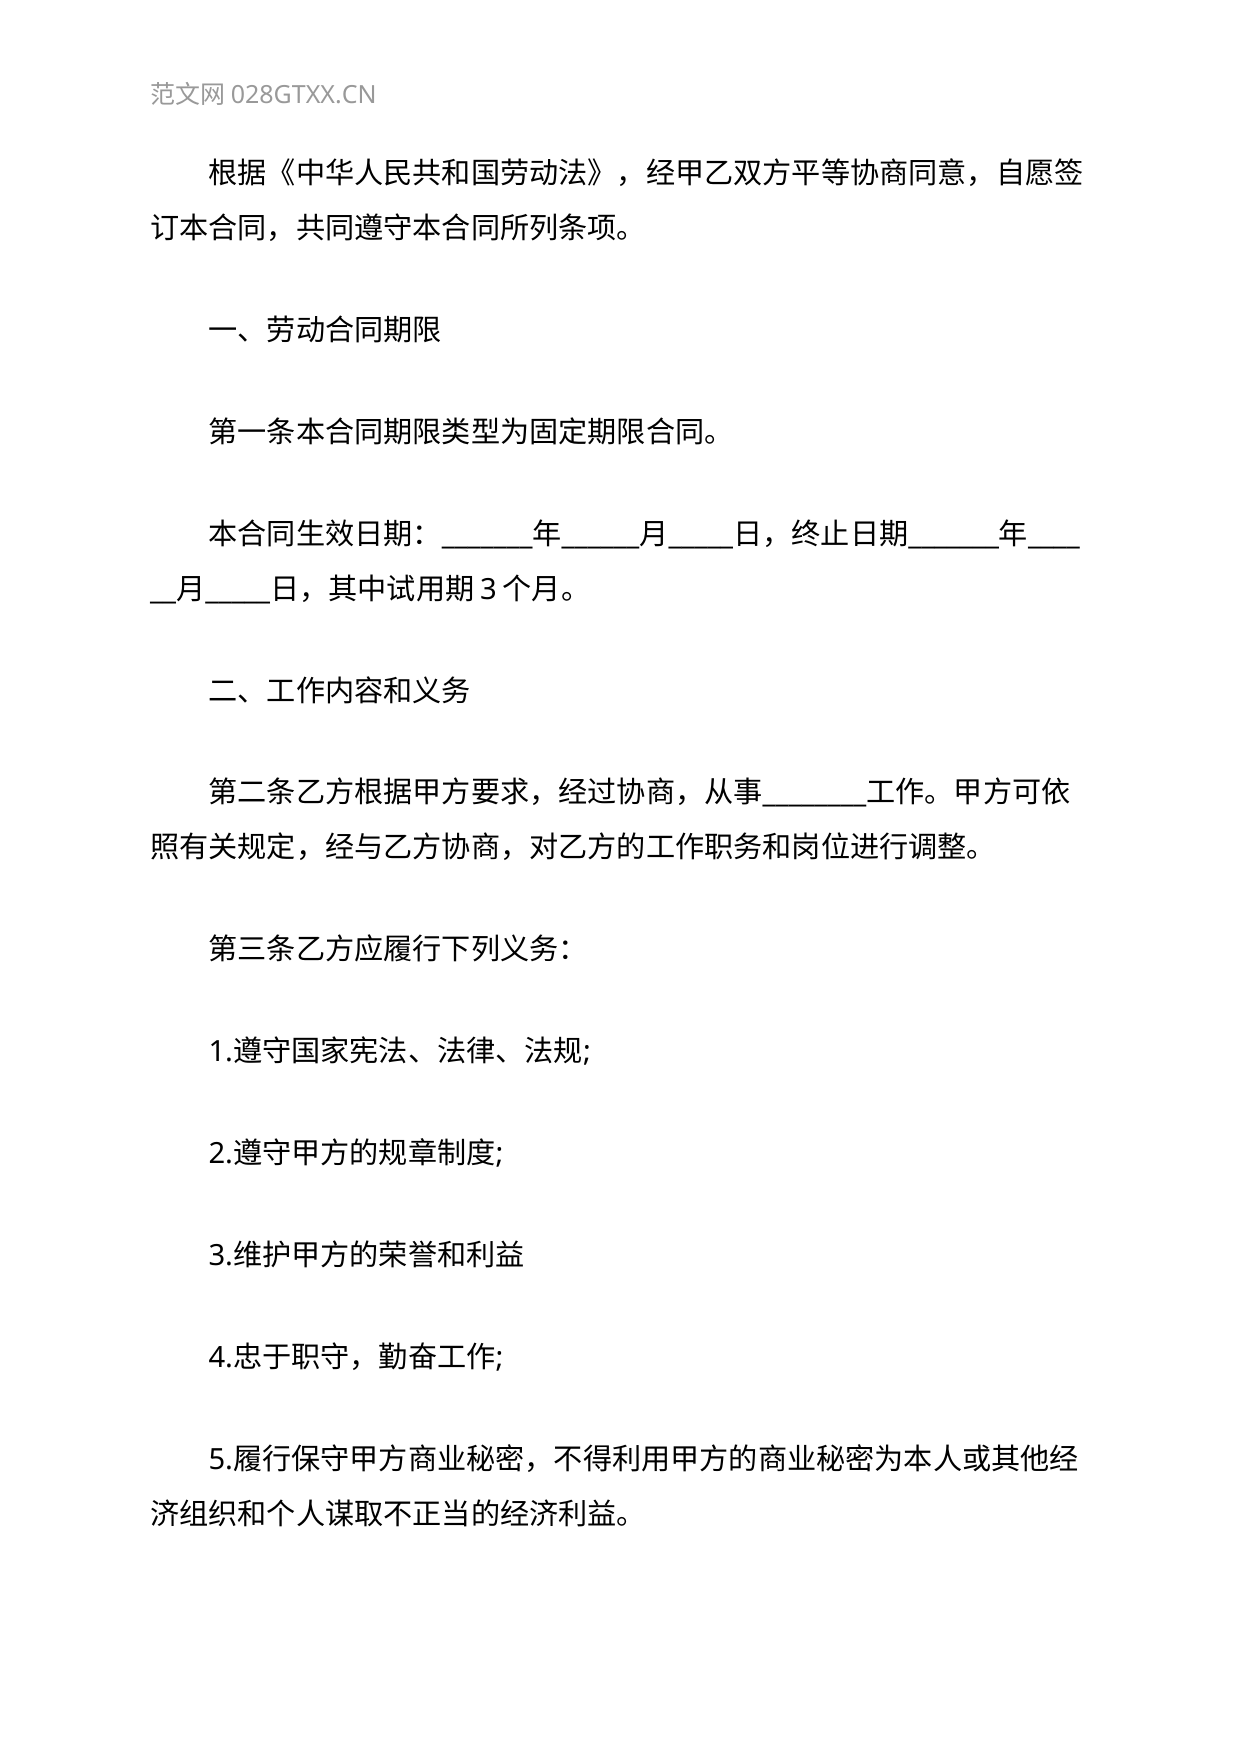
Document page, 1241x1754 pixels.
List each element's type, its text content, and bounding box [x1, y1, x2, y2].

text 2.遵守甲方的规章制度; [150, 1129, 1090, 1172]
text 5.履行保守甲方商业秘密，不得利用甲方的商业秘密为本人或其他经济组织和个人谋取不正当的经济利益。 [150, 1435, 1090, 1533]
text 根据《中华人民共和国劳动法》，经甲乙双方平等协商同意，自愿签订本合同，共同遵守本合同所列条项。 [150, 150, 1090, 247]
text 第三条乙方应履行下列义务： [150, 926, 1090, 968]
text 3.维护甲方的荣誉和利益 [150, 1231, 1090, 1274]
text 第二条乙方根据甲方要求，经过协商，从事________工作。甲方可依照有关规定，经与乙方协商，对乙方的工作职务和岗位进行调整。 [150, 769, 1090, 866]
text 二、工作内容和义务 [150, 667, 1090, 709]
text 4.忠于职守，勤奋工作; [150, 1333, 1090, 1376]
text 一、劳动合同期限 [150, 307, 1090, 349]
text 第一条本合同期限类型为固定期限合同。 [150, 408, 1090, 451]
text 1.遵守国家宪法、法律、法规; [150, 1027, 1090, 1070]
text 本合同生效日期：_______年______月_____日，终止日期_______年______月_____日，其中试用期3个月。 [150, 510, 1090, 608]
